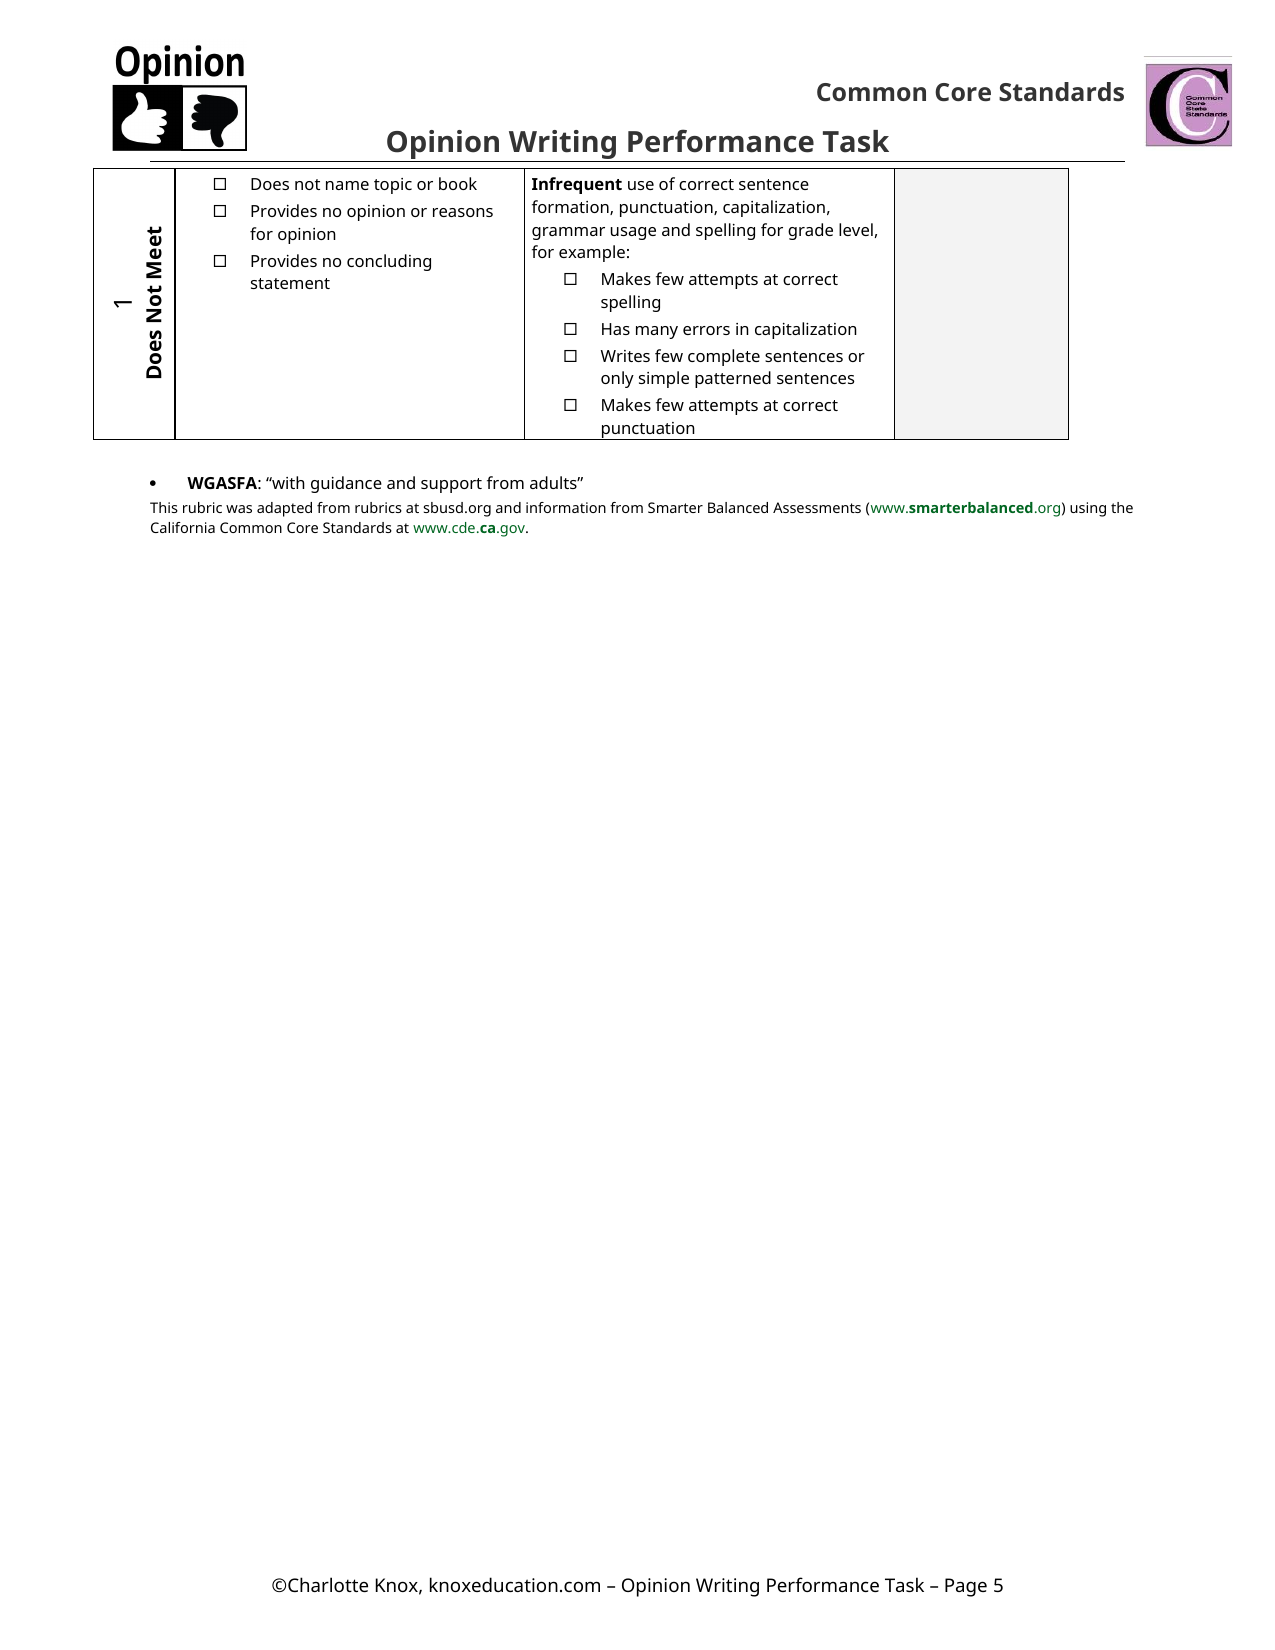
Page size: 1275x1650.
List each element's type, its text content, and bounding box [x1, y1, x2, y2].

picture [1143, 56, 1233, 151]
table_cell Does not name topic or book Provides no opinion or reasons for opinion Provides no concluding statement [176, 169, 524, 439]
list WGASFA: “with guidance and support from adults” [150, 471, 1177, 494]
table_cell 1 Does Not Meet [94, 169, 174, 439]
picture [112, 39, 247, 151]
table_cell Infrequent use of correct sentence formation, punctuation, capitalization, grammar usage and spelling for grade level, for example: Makes few attempts at correct spelling Has many errors in capitalization Writes few complete sentences or only simple patterned sentences Makes few attempts at correct punctuation [525, 169, 894, 439]
text This rubric was adapted from rubrics at sbusd.org and information from Smarter Balanced Assessments (www.smarterbalanced.org) using the California Common Core Standards at www.cde.ca.gov. [150, 498, 1177, 538]
